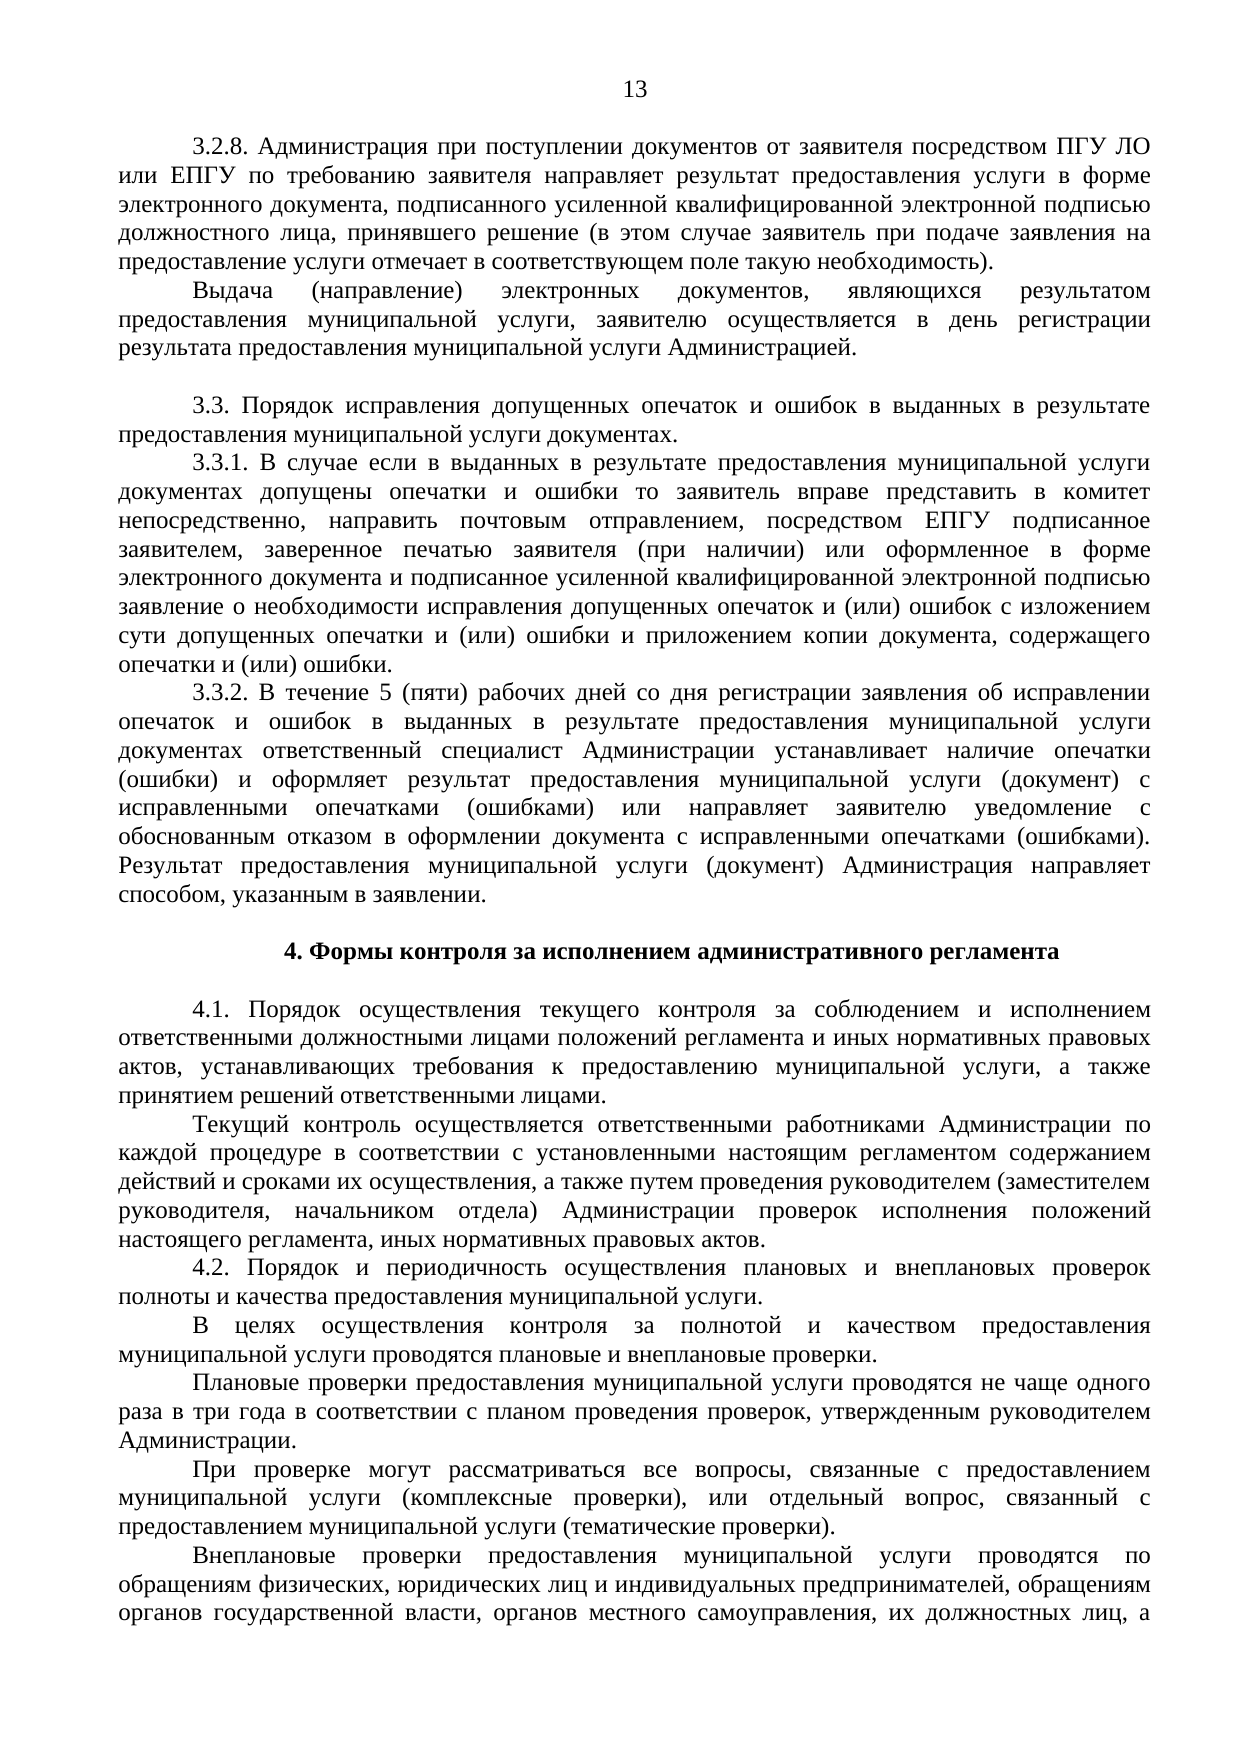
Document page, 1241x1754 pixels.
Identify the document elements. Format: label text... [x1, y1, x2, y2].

text В целях осуществления контроля за полнотой и качеством предоставления муниципальной услуги проводятся плановые и внеплановые проверки. [118, 1310, 1152, 1367]
text 4. Формы контроля за исполнением административного регламента [118, 936, 1152, 965]
text 3.3.2. В течение 5 (пяти) рабочих дней со дня регистрации заявления об исправлении опечаток и ошибок в выданных в результате предоставления муниципальной услуги документах ответственный специалист Администрации устанавливает наличие опечатки (ошибки) и оформляет результат предоставления муниципальной услуги (документ) с исправленными опечатками (ошибками) или направляет заявителю уведомление с обоснованным отказом в оформлении документа с исправленными опечатками (ошибками). Результат предоставления муниципальной услуги (документ) Администрация направляет способом, указанным в заявлении. [118, 677, 1152, 907]
text 3.2.8. Администрация при поступлении документов от заявителя посредством ПГУ ЛО или ЕПГУ по требованию заявителя направляет результат предоставления услуги в форме электронного документа, подписанного усиленной квалифицированной электронной подписью должностного лица, принявшего решение (в этом случае заявитель при подаче заявления на предоставление услуги отмечает в соответствующем поле такую необходимость). [118, 131, 1152, 275]
text 3.3. Порядок исправления допущенных опечаток и ошибок в выданных в результате предоставления муниципальной услуги документах. [118, 390, 1152, 447]
text 4.1. Порядок осуществления текущего контроля за соблюдением и исполнением ответственными должностными лицами положений регламента и иных нормативных правовых актов, устанавливающих требования к предоставлению муниципальной услуги, а также принятием решений ответственными лицами. [118, 994, 1152, 1109]
text Выдача (направление) электронных документов, являющихся результатом предоставления муниципальной услуги, заявителю осуществляется в день регистрации результата предоставления муниципальной услуги Администрацией. [118, 275, 1152, 361]
text Плановые проверки предоставления муниципальной услуги проводятся не чаще одного раза в три года в соответствии с планом проведения проверок, утвержденным руководителем Администрации. [118, 1367, 1152, 1454]
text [118, 1540, 1152, 1626]
text 3.3.1. В случае если в выданных в результате предоставления муниципальной услуги документах допущены опечатки и ошибки то заявитель вправе представить в комитет непосредственно, направить почтовым отправлением, посредством ЕПГУ подписанное заявителем, заверенное печатью заявителя (при наличии) или оформленное в форме электронного документа и подписанное усиленной квалифицированной электронной подписью заявление о необходимости исправления допущенных опечаток и (или) ошибок с изложением сути допущенных опечатки и (или) ошибки и приложением копии документа, содержащего опечатки и (или) ошибки. [118, 447, 1152, 677]
text При проверке могут рассматриваться все вопросы, связанные с предоставлением муниципальной услуги (комплексные проверки), или отдельный вопрос, связанный с предоставлением муниципальной услуги (тематические проверки). [118, 1454, 1152, 1540]
text Текущий контроль осуществляется ответственными работниками Администрации по каждой процедуре в соответствии с установленными настоящим регламентом содержанием действий и сроками их осуществления, а также путем проведения руководителем (заместителем руководителя, начальником отдела) Администрации проверок исполнения положений настоящего регламента, иных нормативных правовых актов. [118, 1109, 1152, 1252]
text 4.2. Порядок и периодичность осуществления плановых и внеплановых проверок полноты и качества предоставления муниципальной услуги. [118, 1252, 1152, 1310]
